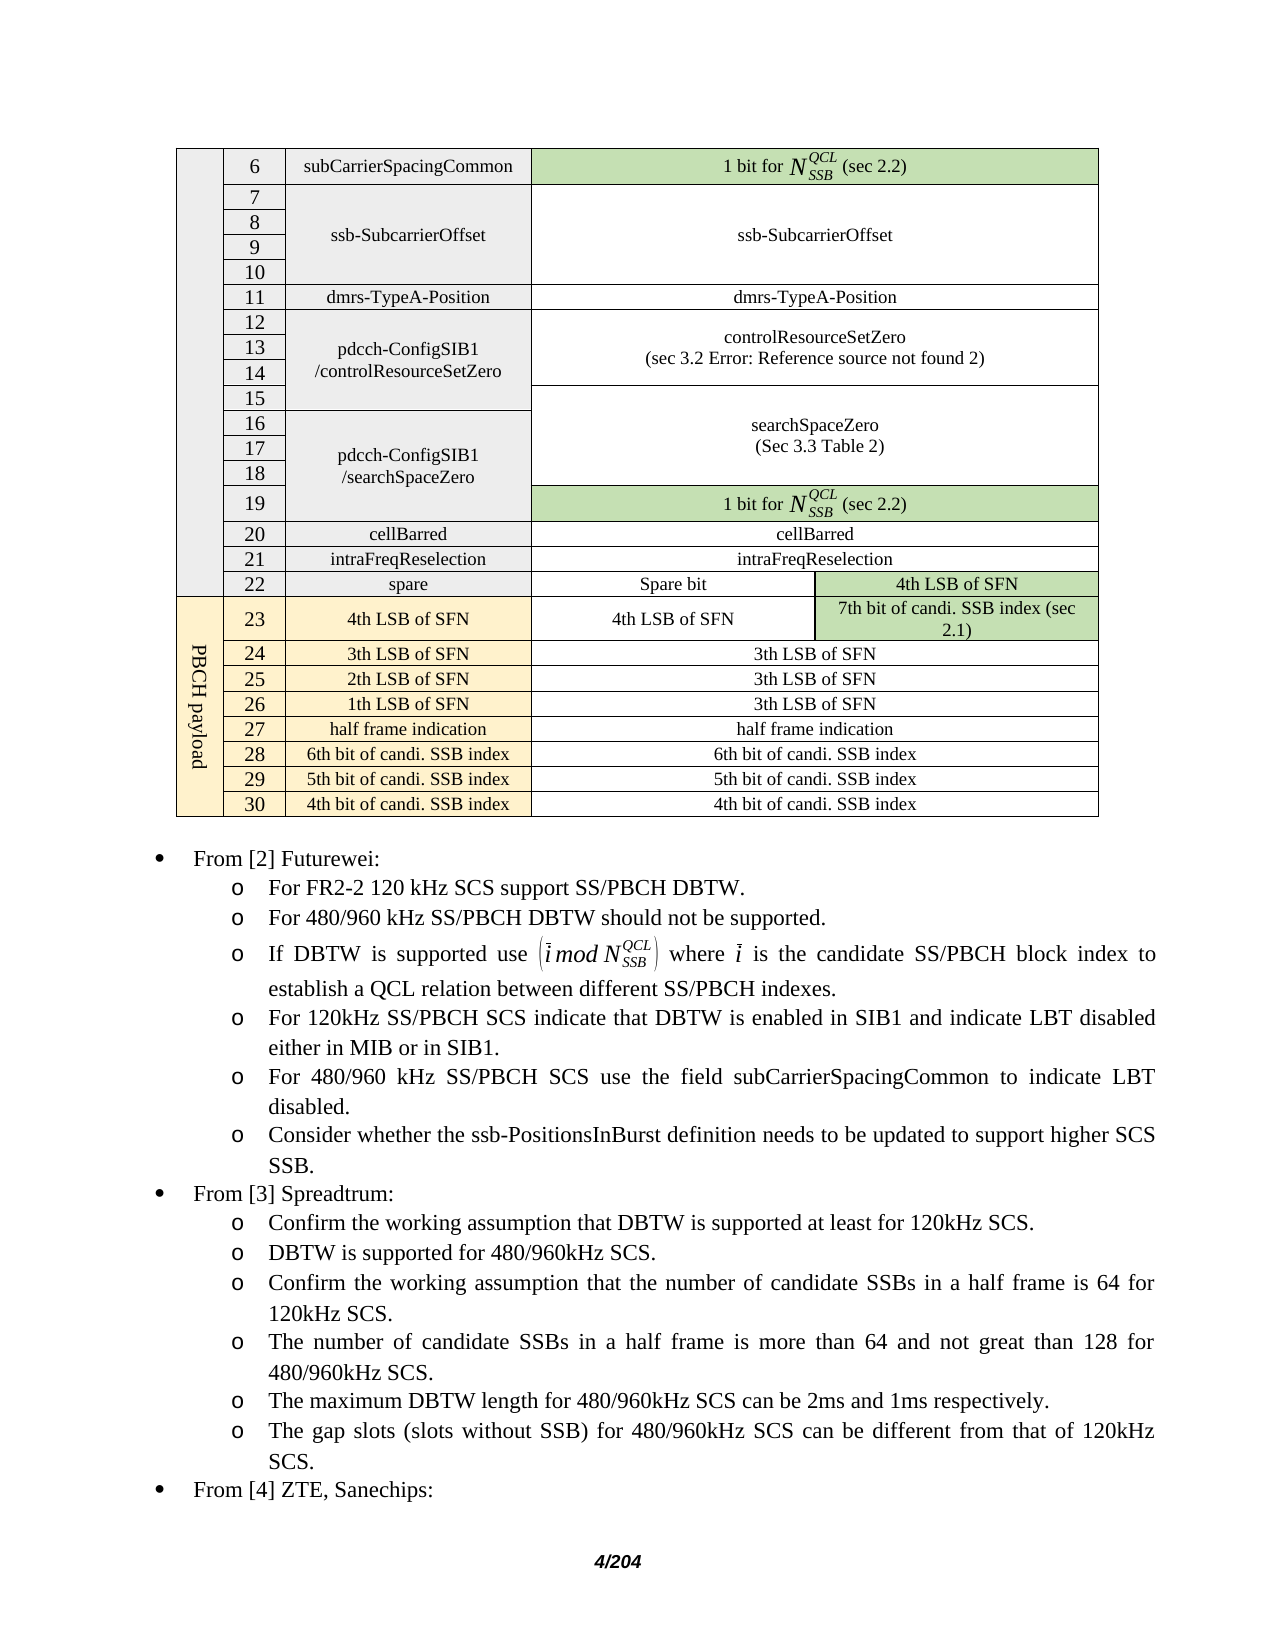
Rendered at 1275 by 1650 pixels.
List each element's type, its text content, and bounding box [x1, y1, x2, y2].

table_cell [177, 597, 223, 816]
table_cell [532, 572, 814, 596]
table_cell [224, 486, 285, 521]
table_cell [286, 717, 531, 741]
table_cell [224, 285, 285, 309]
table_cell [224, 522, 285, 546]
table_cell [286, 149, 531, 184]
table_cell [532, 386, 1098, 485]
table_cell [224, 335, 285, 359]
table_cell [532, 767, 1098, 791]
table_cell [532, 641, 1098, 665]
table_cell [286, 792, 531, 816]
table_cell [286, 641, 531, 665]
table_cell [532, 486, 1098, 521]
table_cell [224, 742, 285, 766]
list The number of candidate SSBs in a half frame is more than 64 and not great than 128 for 480/960kHz SCS. [231, 1328, 1157, 1385]
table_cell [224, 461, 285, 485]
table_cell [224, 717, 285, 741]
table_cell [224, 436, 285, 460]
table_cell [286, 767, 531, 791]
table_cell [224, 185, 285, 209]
list From [4] ZTE, Sanechips: [156, 1476, 1157, 1502]
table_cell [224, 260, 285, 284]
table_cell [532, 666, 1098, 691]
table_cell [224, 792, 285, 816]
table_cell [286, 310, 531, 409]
list Confirm the working assumption that DBTW is supported at least for 120kHz SCS. [231, 1209, 1157, 1237]
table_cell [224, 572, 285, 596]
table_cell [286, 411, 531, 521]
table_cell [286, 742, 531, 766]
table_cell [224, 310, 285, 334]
list For 120kHz SS/PBCH SCS indicate that DBTW is enabled in SIB1 and indicate LBT disabled either in MIB or in SIB1. [231, 1004, 1157, 1061]
list The maximum DBTW length for 480/960kHz SCS can be 2ms and 1ms respectively. [231, 1387, 1157, 1415]
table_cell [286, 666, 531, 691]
list Consider whether the ssb-PositionsInBurst definition needs to be updated to support higher SCS SSB. [231, 1121, 1157, 1178]
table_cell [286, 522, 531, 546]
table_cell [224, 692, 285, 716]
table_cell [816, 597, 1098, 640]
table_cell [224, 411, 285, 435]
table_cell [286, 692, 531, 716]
list From [2] Futurewei: [156, 846, 1157, 872]
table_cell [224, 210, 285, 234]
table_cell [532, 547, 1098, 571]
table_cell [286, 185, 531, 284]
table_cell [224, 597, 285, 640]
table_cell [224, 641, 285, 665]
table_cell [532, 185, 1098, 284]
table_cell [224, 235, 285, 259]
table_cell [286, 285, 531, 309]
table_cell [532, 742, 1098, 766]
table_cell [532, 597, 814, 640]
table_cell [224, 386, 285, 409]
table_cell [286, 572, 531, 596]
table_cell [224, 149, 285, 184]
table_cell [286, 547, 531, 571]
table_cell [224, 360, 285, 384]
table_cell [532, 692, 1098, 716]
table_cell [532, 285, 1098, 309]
list For 480/960 kHz SS/PBCH DBTW should not be supported. [231, 904, 1157, 933]
list Confirm the working assumption that the number of candidate SSBs in a half frame is 64 for 120kHz SCS. [231, 1269, 1157, 1326]
list If DBTW is supported use where is the candidate SS/PBCH block index to establish a QCL relation between different SS/PBCH indexes. [231, 935, 1157, 1002]
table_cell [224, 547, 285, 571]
list The gap slots (slots without SSB) for 480/960kHz SCS can be different from that of 120kHz SCS. [231, 1417, 1157, 1474]
list For 480/960 kHz SS/PBCH SCS use the field subCarrierSpacingCommon to indicate LBT disabled. [231, 1063, 1157, 1119]
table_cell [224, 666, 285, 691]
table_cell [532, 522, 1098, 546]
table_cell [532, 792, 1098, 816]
list From [3] Spreadtrum: [156, 1180, 1157, 1207]
list For FR2-2 120 kHz SCS support SS/PBCH DBTW. [231, 874, 1157, 902]
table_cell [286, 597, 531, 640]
list DBTW is supported for 480/960kHz SCS. [231, 1239, 1157, 1267]
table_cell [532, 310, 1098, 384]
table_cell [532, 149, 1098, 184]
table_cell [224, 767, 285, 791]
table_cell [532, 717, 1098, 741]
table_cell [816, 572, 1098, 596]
